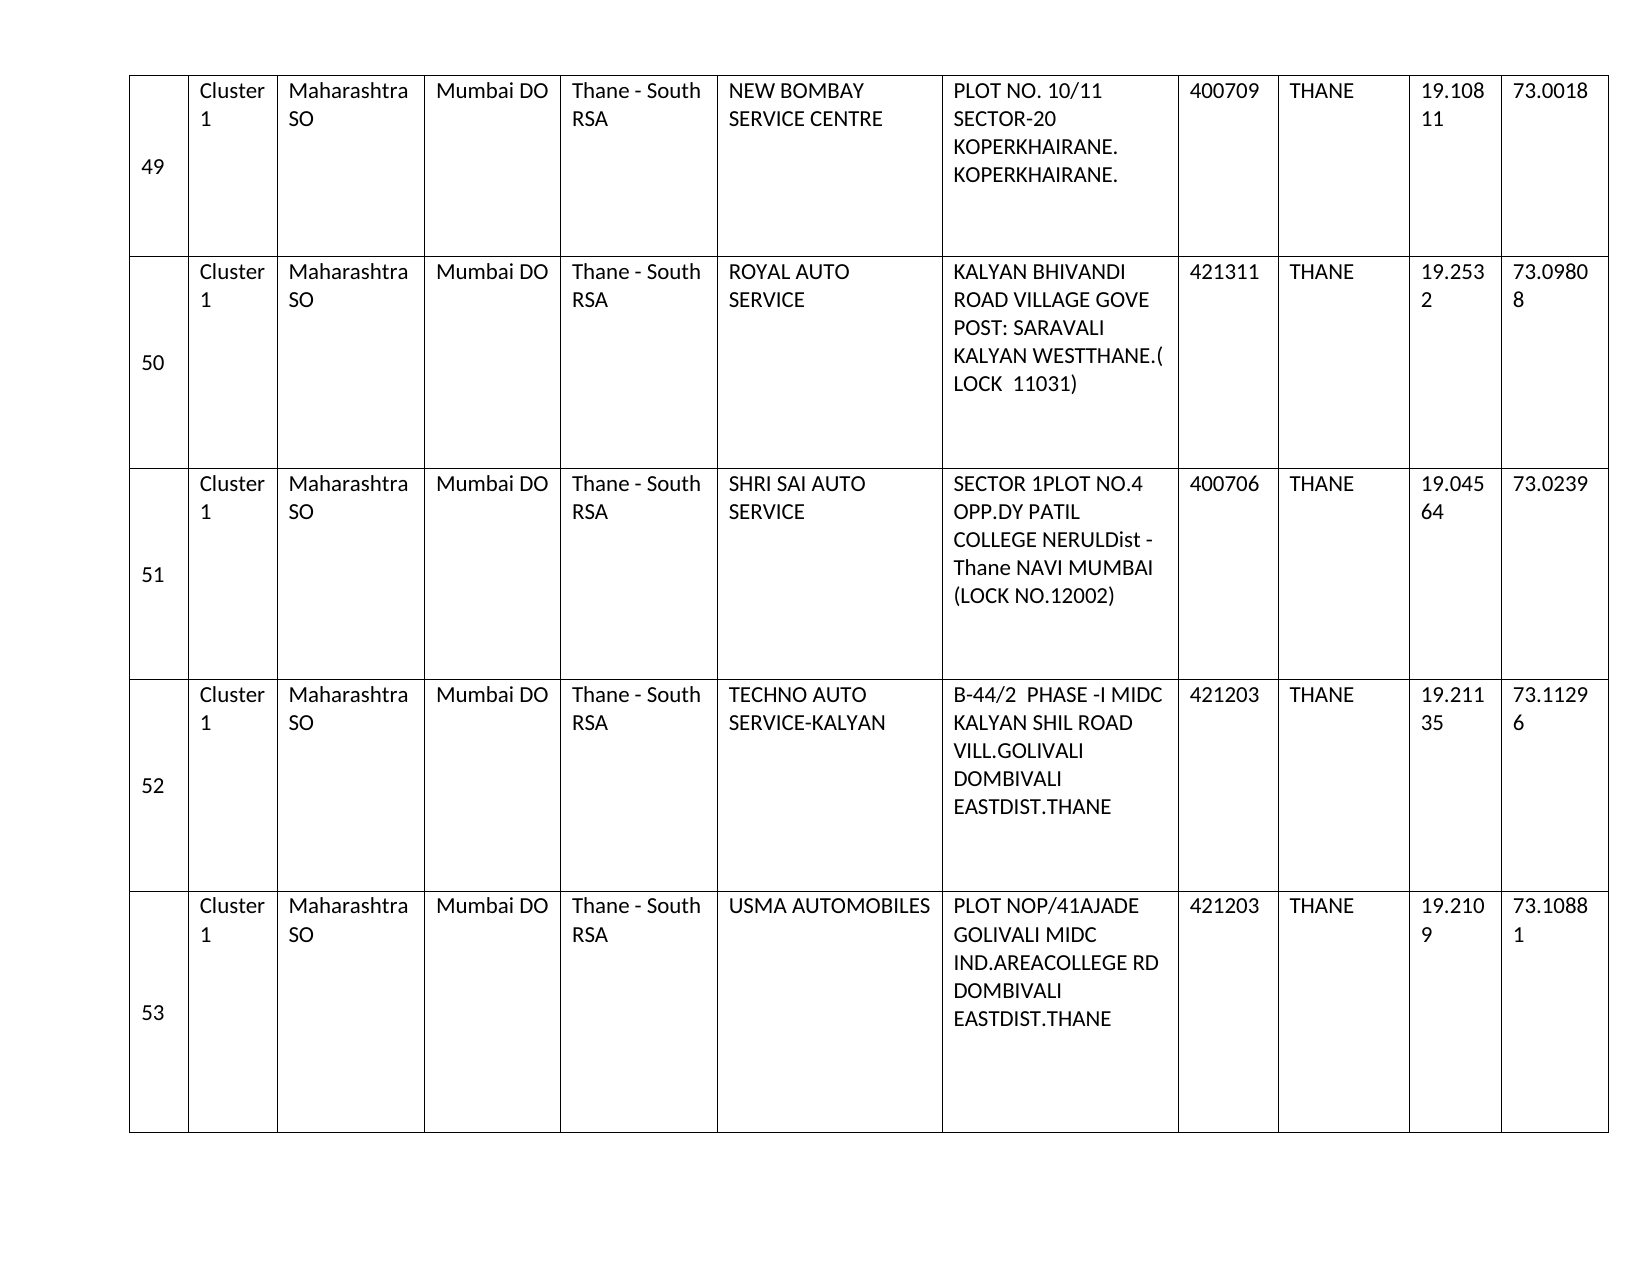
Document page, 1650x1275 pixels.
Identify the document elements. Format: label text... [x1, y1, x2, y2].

table_cell Maharashtra SO [278, 469, 424, 679]
table_cell 73.09808 [1502, 257, 1608, 468]
table_cell THANE [1279, 76, 1409, 256]
table_cell THANE [1279, 257, 1409, 468]
table_cell Mumbai DO [425, 892, 560, 1132]
table_cell PLOT NOP/41AJADE GOLIVALI MIDC IND.AREACOLLEGE RD DOMBIVALI EASTDIST.THANE [943, 892, 1178, 1132]
table_cell 73.10881 [1502, 892, 1608, 1132]
table_cell 421203 [1179, 680, 1278, 891]
table_cell 49 [130, 76, 188, 256]
table_cell Mumbai DO [425, 469, 560, 679]
table_cell Cluster 1 [189, 680, 277, 891]
table_cell 52 [130, 680, 188, 891]
table_cell SHRI SAI AUTO SERVICE [718, 469, 942, 679]
table_cell B-44/2 PHASE -I MIDC KALYAN SHIL ROAD VILL.GOLIVALI DOMBIVALI EASTDIST.THANE [943, 680, 1178, 891]
table_cell 73.0018 [1502, 76, 1608, 256]
table_cell TECHNO AUTO SERVICE-KALYAN [718, 680, 942, 891]
table_cell SECTOR 1PLOT NO.4 OPP.DY PATIL COLLEGE NERULDist -Thane NAVI MUMBAI (LOCK NO.12002) [943, 469, 1178, 679]
table_cell Maharashtra SO [278, 892, 424, 1132]
table_cell THANE [1279, 469, 1409, 679]
table_cell NEW BOMBAY SERVICE CENTRE [718, 76, 942, 256]
table_cell 19.2532 [1410, 257, 1501, 468]
table_cell KALYAN BHIVANDI ROAD VILLAGE GOVE POST: SARAVALI KALYAN WESTTHANE.( LOCK 11031) [943, 257, 1178, 468]
table_cell USMA AUTOMOBILES [718, 892, 942, 1132]
table_cell 19.2109 [1410, 892, 1501, 1132]
table_cell 421311 [1179, 257, 1278, 468]
table_cell Cluster 1 [189, 469, 277, 679]
table_cell PLOT NO. 10/11 SECTOR-20 KOPERKHAIRANE. KOPERKHAIRANE. [943, 76, 1178, 256]
table_cell 400709 [1179, 76, 1278, 256]
table_cell Thane - South RSA [561, 257, 717, 468]
table_cell Cluster 1 [189, 892, 277, 1132]
table_cell 421203 [1179, 892, 1278, 1132]
table_cell Cluster 1 [189, 257, 277, 468]
table_cell THANE [1279, 892, 1409, 1132]
table_cell THANE [1279, 680, 1409, 891]
table_cell Mumbai DO [425, 76, 560, 256]
table_cell Maharashtra SO [278, 680, 424, 891]
table_cell Maharashtra SO [278, 76, 424, 256]
table_cell 400706 [1179, 469, 1278, 679]
table_cell Mumbai DO [425, 257, 560, 468]
table_cell Cluster 1 [189, 76, 277, 256]
table_cell 19.21135 [1410, 680, 1501, 891]
table_cell ROYAL AUTO SERVICE [718, 257, 942, 468]
table_cell 73.0239 [1502, 469, 1608, 679]
table_cell 19.10811 [1410, 76, 1501, 256]
table_cell Maharashtra SO [278, 257, 424, 468]
table_cell Thane - South RSA [561, 469, 717, 679]
table_cell Thane - South RSA [561, 892, 717, 1132]
table_cell 50 [130, 257, 188, 468]
table_cell 73.11296 [1502, 680, 1608, 891]
table_cell Thane - South RSA [561, 680, 717, 891]
table_cell 19.04564 [1410, 469, 1501, 679]
table_cell 53 [130, 892, 188, 1132]
table_cell 51 [130, 469, 188, 679]
table_cell Thane - South RSA [561, 76, 717, 256]
table_cell Mumbai DO [425, 680, 560, 891]
